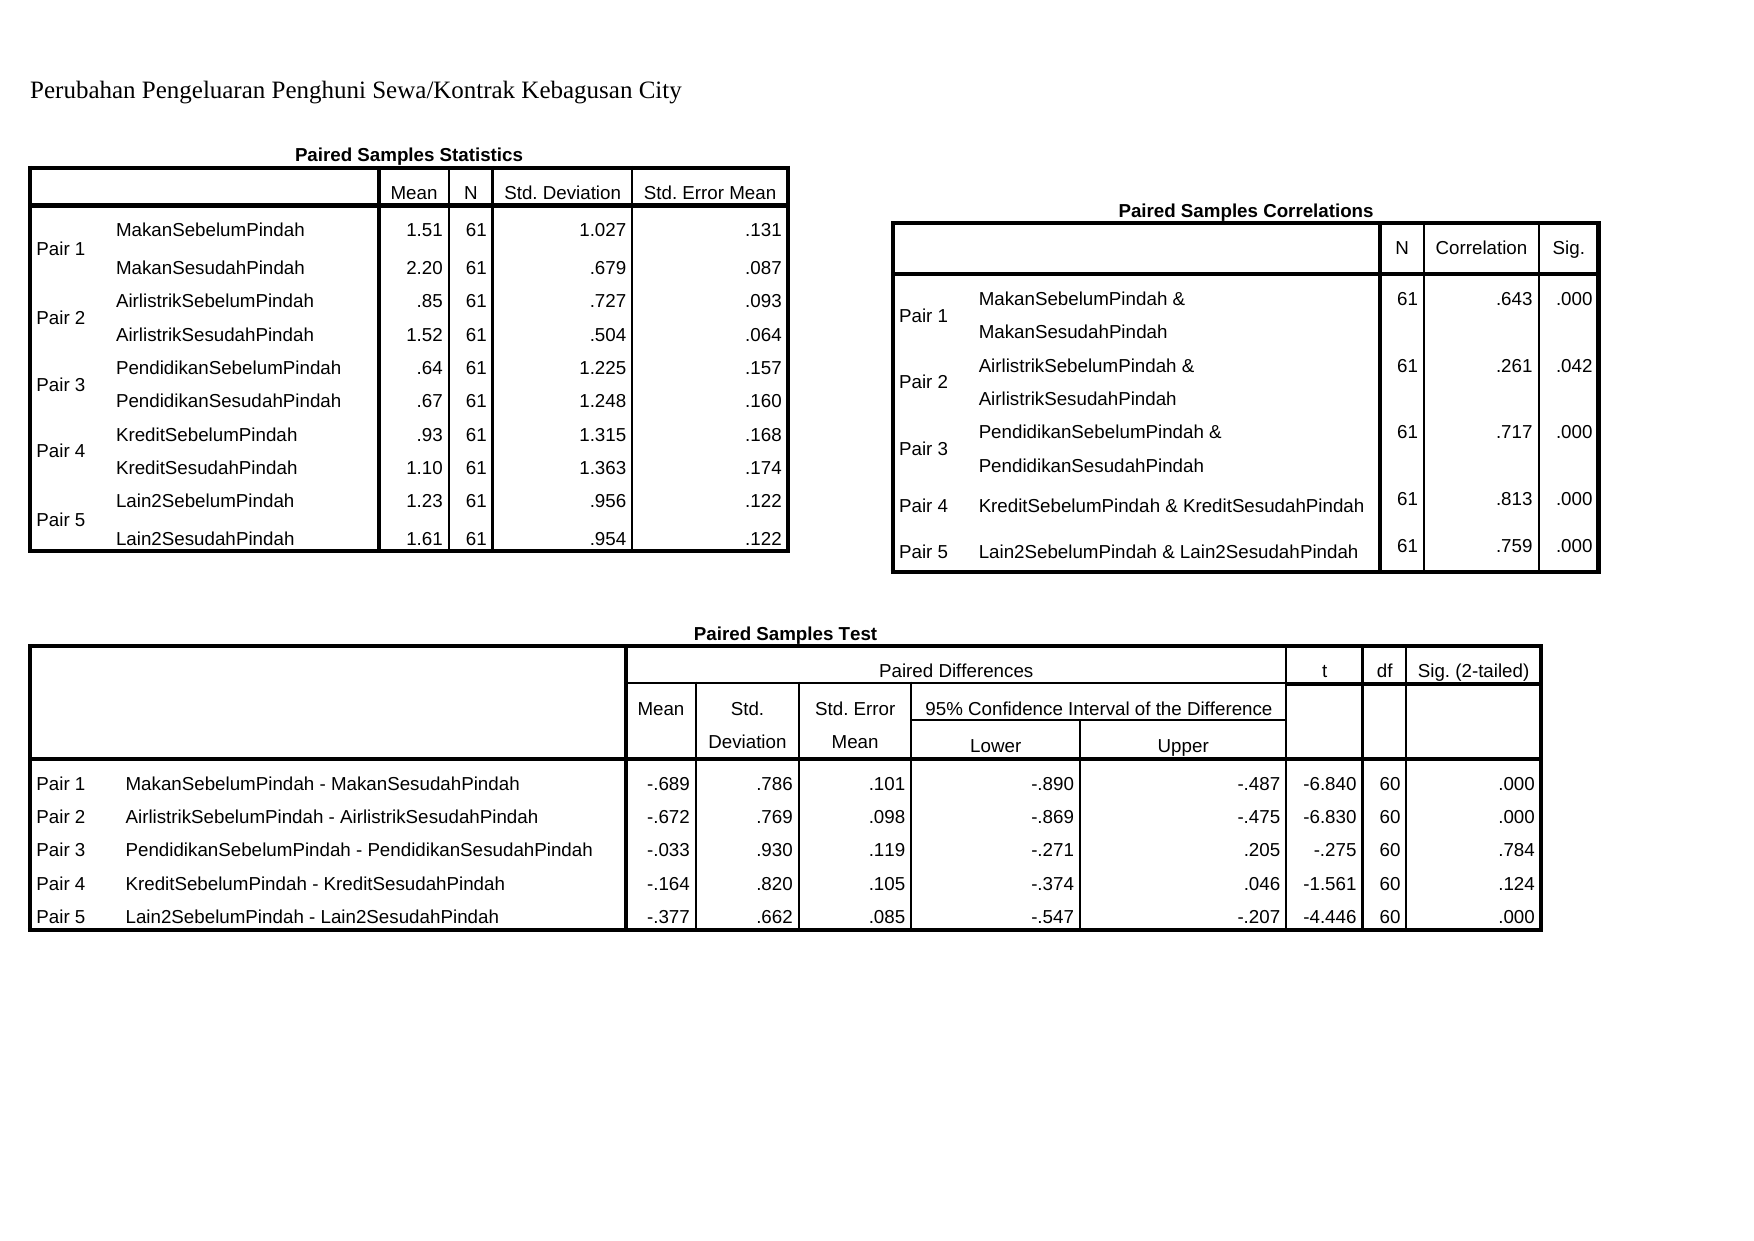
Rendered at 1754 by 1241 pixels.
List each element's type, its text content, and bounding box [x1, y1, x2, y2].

table_cell 1.315 [494, 412, 631, 445]
table_cell -.672 [628, 794, 695, 827]
table_cell Std. Deviation [697, 684, 798, 757]
table_cell KreditSebelumPindah & KreditSesudahPindah [972, 476, 1378, 523]
table_cell -6.830 [1287, 794, 1361, 827]
table_cell 61 [1382, 523, 1423, 570]
table_cell Paired Differences [628, 648, 1285, 682]
table_cell .64 [381, 345, 448, 378]
table_cell .087 [633, 241, 786, 278]
table_cell [32, 648, 624, 757]
table_cell -.869 [912, 794, 1079, 827]
table_cell .042 [1540, 343, 1596, 409]
table_cell -1.561 [1287, 861, 1361, 894]
table_cell 60 [1364, 828, 1405, 861]
table_cell .046 [1081, 861, 1285, 894]
table_cell MakanSesudahPindah [110, 241, 377, 278]
table_cell .000 [1407, 794, 1539, 827]
table_cell .119 [800, 828, 910, 861]
table_cell 1.10 [381, 445, 448, 478]
table_cell Pair 4 [895, 476, 972, 523]
table_cell -.487 [1081, 761, 1285, 794]
table_cell Pair 2 [32, 278, 109, 345]
table_cell Pair 4 [32, 412, 109, 478]
table_cell -6.840 [1287, 761, 1361, 794]
table_cell .000 [1540, 276, 1596, 343]
table_cell N [450, 170, 491, 203]
table_cell 1.225 [494, 345, 631, 378]
table_cell PendidikanSebelumPindah [110, 345, 377, 378]
table_cell -4.446 [1287, 894, 1361, 927]
table_cell .717 [1425, 410, 1538, 476]
table_cell .662 [697, 894, 798, 927]
table_cell .93 [381, 412, 448, 445]
table_cell -.275 [1287, 828, 1361, 861]
table_cell -.890 [912, 761, 1079, 794]
table_cell .000 [1540, 476, 1596, 523]
table_cell AirlistrikSesudahPindah [110, 312, 377, 345]
table_cell .954 [494, 512, 631, 549]
table_cell 61 [450, 412, 491, 445]
table_cell Pair 5 [32, 478, 109, 549]
table_cell 60 [1364, 861, 1405, 894]
table_cell .160 [633, 378, 786, 412]
table_cell Lain2SebelumPindah - Lain2SesudahPindah [119, 894, 624, 927]
table_cell 1.52 [381, 312, 448, 345]
table_cell .000 [1407, 761, 1539, 794]
table_cell .064 [633, 312, 786, 345]
table_cell Pair 3 [32, 345, 109, 412]
table_cell Lain2SesudahPindah [110, 512, 377, 549]
table_cell .000 [1540, 523, 1596, 570]
table_cell KreditSebelumPindah - KreditSesudahPindah [119, 861, 624, 894]
table_cell PendidikanSesudahPindah [110, 378, 377, 412]
table_cell .956 [494, 478, 631, 512]
table_cell MakanSebelumPindah - MakanSesudahPindah [119, 761, 624, 794]
table_cell [32, 170, 377, 203]
table_cell .727 [494, 278, 631, 312]
table_cell -.271 [912, 828, 1079, 861]
table_cell AirlistrikSebelumPindah [110, 278, 377, 312]
table_cell -.547 [912, 894, 1079, 927]
table_cell Pair 1 [895, 276, 972, 343]
table_cell .098 [800, 794, 910, 827]
table_cell .261 [1425, 343, 1538, 409]
table_cell .679 [494, 241, 631, 278]
table_cell 1.23 [381, 478, 448, 512]
table_cell .157 [633, 345, 786, 378]
table_cell .122 [633, 478, 786, 512]
table_cell .124 [1407, 861, 1539, 894]
table_cell Pair 3 [32, 828, 119, 861]
table_cell .093 [633, 278, 786, 312]
table_cell 61 [450, 278, 491, 312]
table_cell AirlistrikSebelumPindah & AirlistrikSesudahPindah [972, 343, 1378, 409]
text Perubahan Pengeluaran Penghuni Sewa/Kontrak Kebagusan City [30, 75, 1724, 104]
table_cell Pair 5 [895, 523, 972, 570]
table_cell [895, 225, 1378, 272]
table_cell PendidikanSebelumPindah & PendidikanSesudahPindah [972, 410, 1378, 476]
table_cell .000 [1540, 410, 1596, 476]
table_cell 61 [450, 241, 491, 278]
table_cell MakanSebelumPindah [110, 208, 377, 241]
table_cell MakanSebelumPindah & MakanSesudahPindah [972, 276, 1378, 343]
table_cell .504 [494, 312, 631, 345]
table_header Paired Samples Correlations [893, 188, 1599, 221]
table_cell 60 [1364, 794, 1405, 827]
table_cell .168 [633, 412, 786, 445]
table_cell Pair 2 [895, 343, 972, 409]
table_cell 61 [1382, 410, 1423, 476]
table_cell AirlistrikSebelumPindah - AirlistrikSesudahPindah [119, 794, 624, 827]
table_cell 60 [1364, 761, 1405, 794]
table_cell .786 [697, 761, 798, 794]
table_cell [1407, 686, 1539, 757]
table_cell 61 [450, 512, 491, 549]
table_cell Upper [1081, 721, 1285, 757]
table_cell .131 [633, 208, 786, 241]
table_cell -.033 [628, 828, 695, 861]
table_cell 61 [1382, 343, 1423, 409]
table_cell .930 [697, 828, 798, 861]
table_cell 2.20 [381, 241, 448, 278]
table_header Paired Samples Statistics [30, 133, 788, 166]
table_cell .085 [800, 894, 910, 927]
table_cell Pair 1 [32, 208, 109, 278]
table_cell Sig. (2-tailed) [1407, 648, 1539, 682]
table_cell 61 [450, 478, 491, 512]
table_cell .105 [800, 861, 910, 894]
table_cell -.689 [628, 761, 695, 794]
table_cell KreditSesudahPindah [110, 445, 377, 478]
table_cell Std. Error Mean [633, 170, 786, 203]
table_cell 95% Confidence Interval of the Difference [912, 684, 1285, 719]
table_cell -.207 [1081, 894, 1285, 927]
table_cell .85 [381, 278, 448, 312]
table_cell 61 [1382, 276, 1423, 343]
table_cell Pair 5 [32, 894, 119, 927]
table_cell Std. Deviation [494, 170, 631, 203]
table_cell .67 [381, 378, 448, 412]
table_cell 61 [450, 378, 491, 412]
table_cell Std. Error Mean [800, 684, 910, 757]
table_cell Pair 3 [895, 410, 972, 476]
table_cell 61 [1382, 476, 1423, 523]
table_cell Mean [381, 170, 448, 203]
table_cell 1.51 [381, 208, 448, 241]
table_cell -.377 [628, 894, 695, 927]
table_cell 61 [450, 345, 491, 378]
table_cell .174 [633, 445, 786, 478]
table_cell 1.61 [381, 512, 448, 549]
table_cell Pair 4 [32, 861, 119, 894]
table_cell -.164 [628, 861, 695, 894]
table_cell PendidikanSebelumPindah - PendidikanSesudahPindah [119, 828, 624, 861]
table_cell N [1382, 225, 1423, 272]
table_cell 60 [1364, 894, 1405, 927]
table_cell .784 [1407, 828, 1539, 861]
table_cell 1.363 [494, 445, 631, 478]
table_cell Lower [912, 721, 1079, 757]
table_cell -.475 [1081, 794, 1285, 827]
table_cell Pair 2 [32, 794, 119, 827]
table_cell 1.248 [494, 378, 631, 412]
table_cell Pair 1 [32, 761, 119, 794]
table_cell Mean [628, 684, 695, 757]
table_cell .101 [800, 761, 910, 794]
table_cell df [1364, 648, 1405, 682]
table_cell .643 [1425, 276, 1538, 343]
table_cell -.374 [912, 861, 1079, 894]
table_cell .759 [1425, 523, 1538, 570]
table_cell Correlation [1425, 225, 1538, 272]
table_cell Lain2SebelumPindah & Lain2SesudahPindah [972, 523, 1378, 570]
table_cell t [1287, 648, 1361, 682]
table_cell [1287, 686, 1361, 757]
table_cell 1.027 [494, 208, 631, 241]
table_cell .820 [697, 861, 798, 894]
table_cell .813 [1425, 476, 1538, 523]
table_cell .769 [697, 794, 798, 827]
table_cell .122 [633, 512, 786, 549]
table_cell .205 [1081, 828, 1285, 861]
table_cell 61 [450, 312, 491, 345]
table_cell 61 [450, 208, 491, 241]
table_cell KreditSebelumPindah [110, 412, 377, 445]
table_cell [1364, 686, 1405, 757]
table_cell 61 [450, 445, 491, 478]
table_cell Lain2SebelumPindah [110, 478, 377, 512]
table_cell Sig. [1540, 225, 1596, 272]
table_header Paired Samples Test [30, 611, 1541, 644]
table_cell .000 [1407, 894, 1539, 927]
